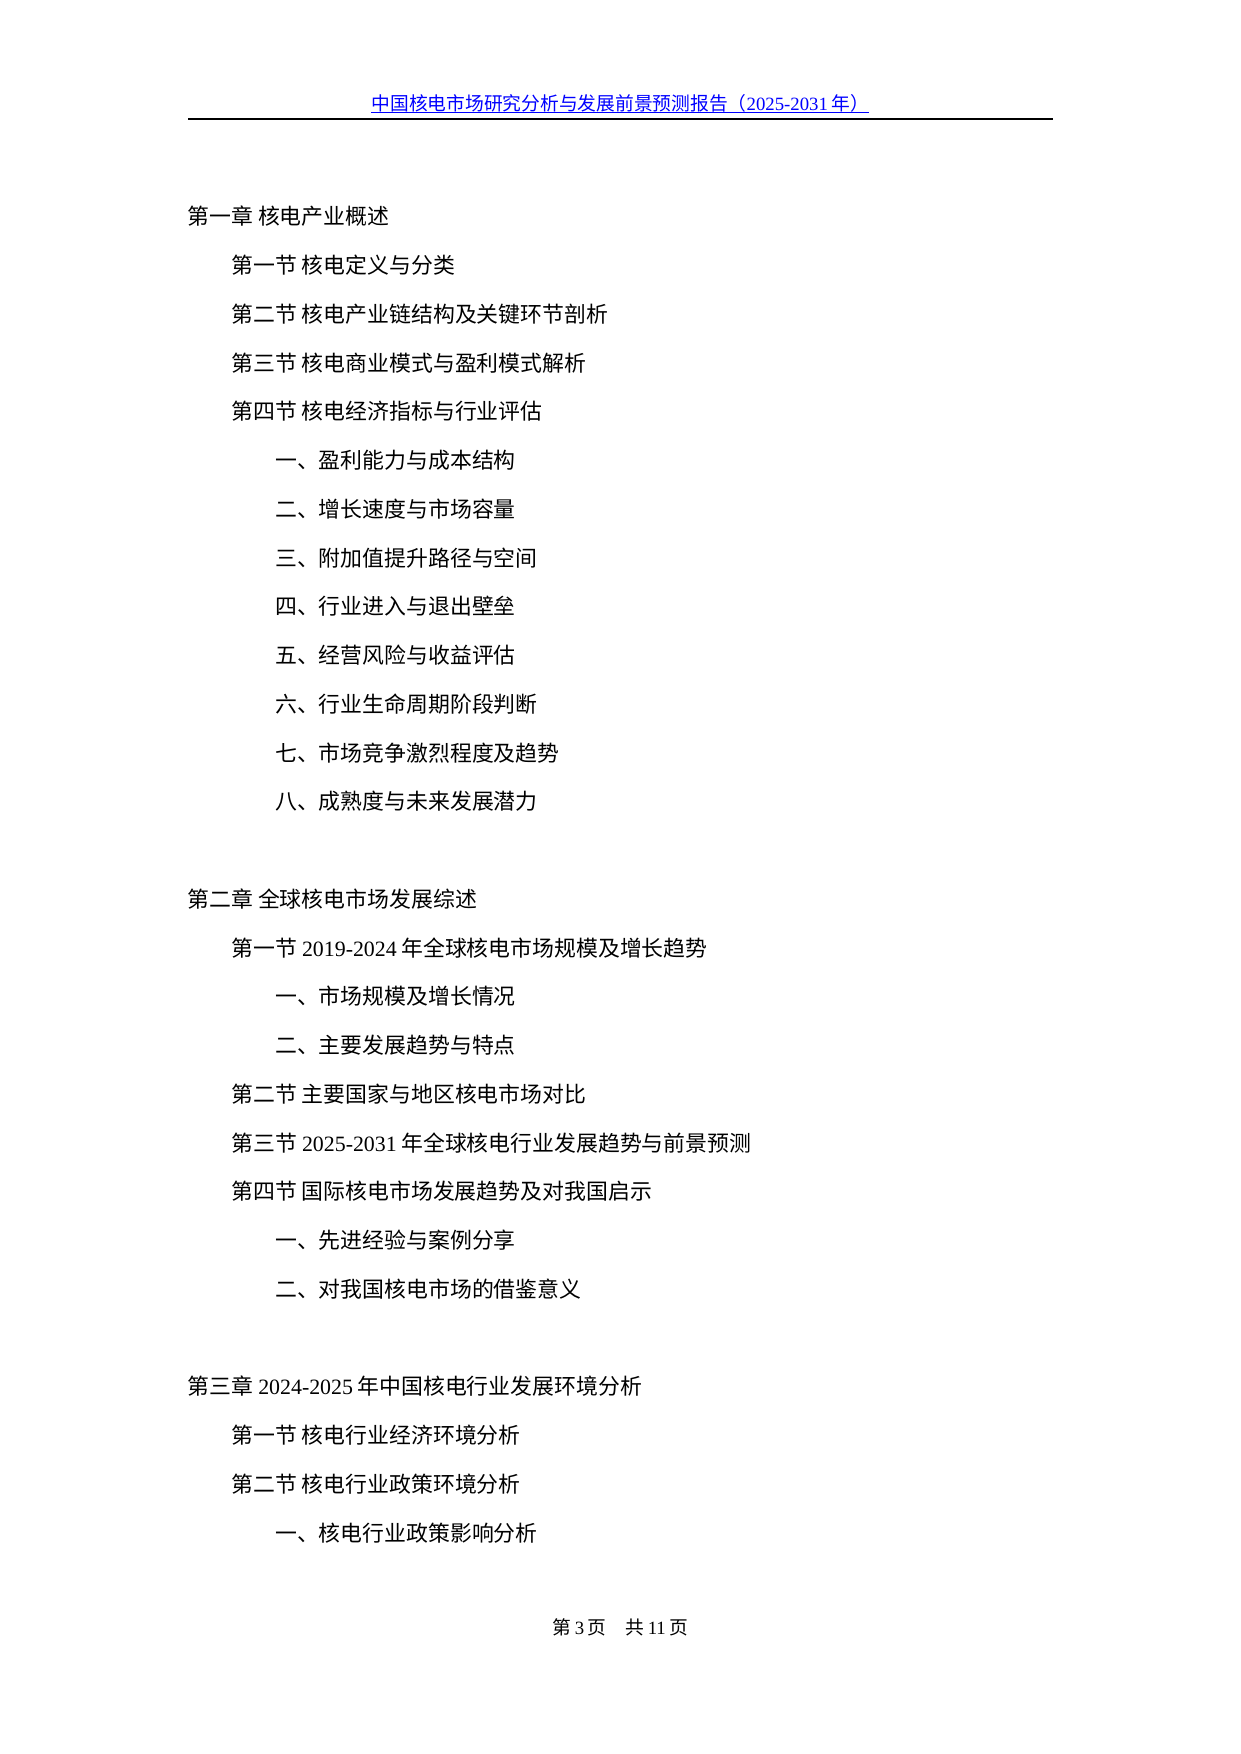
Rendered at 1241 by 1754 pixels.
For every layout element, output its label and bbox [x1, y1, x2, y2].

text [187, 150, 1053, 1548]
